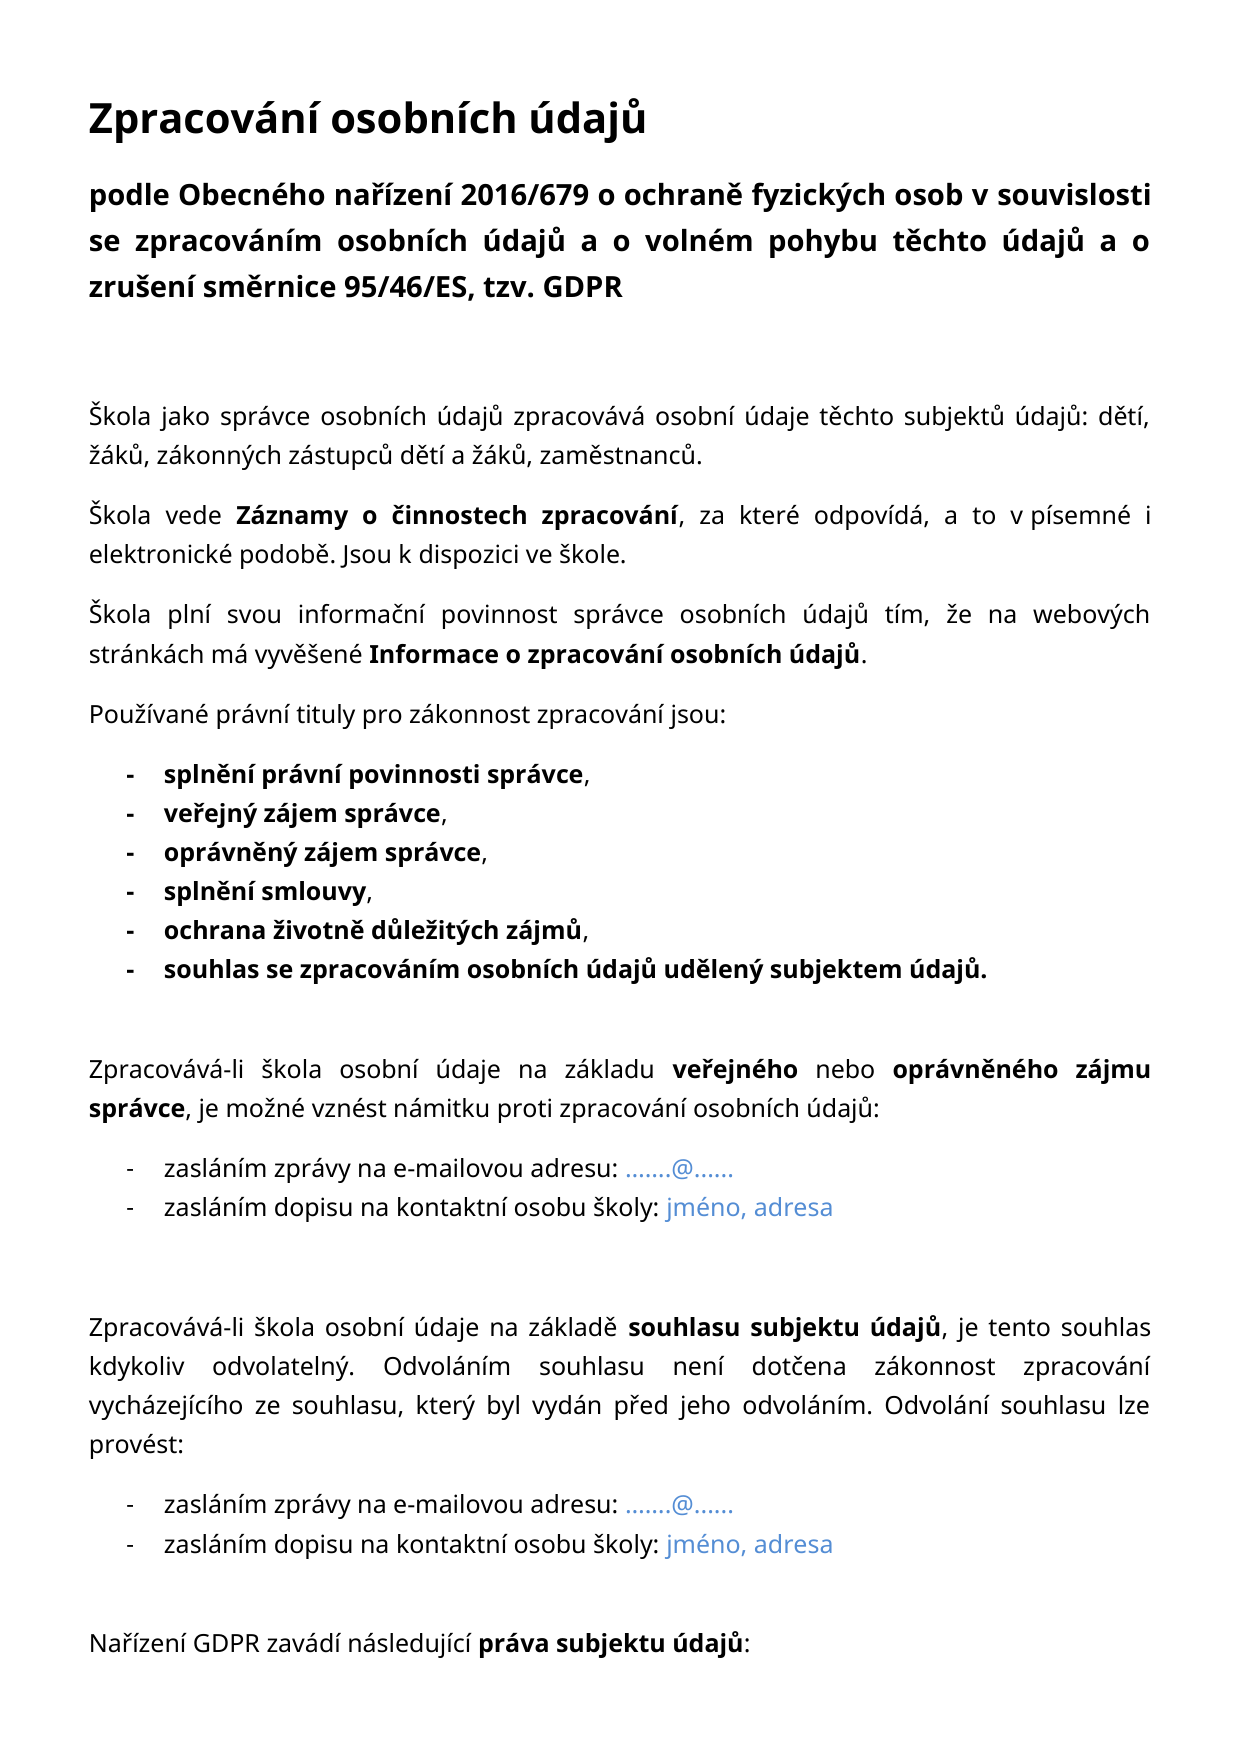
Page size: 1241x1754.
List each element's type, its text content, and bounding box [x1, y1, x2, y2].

text Používané právní tituly pro zákonnost zpracování jsou: [89, 696, 1152, 730]
text Škola jako správce osobních údajů zpracovává osobní údaje těchto subjektů údajů: dětí, žáků, zákonných zástupců dětí a žáků, zaměstnanců. [89, 399, 1152, 472]
text podle Obecného nařízení 2016/679 o ochraně fyzických osob v souvislosti se zpracováním osobních údajů a o volném pohybu těchto údajů a o zrušení směrnice 95/46/ES, tzv. GDPR [89, 175, 1152, 306]
text Zpracovává-li škola osobní údaje na základu veřejného nebo oprávněného zájmu správce, je možné vznést námitku proti zpracování osobních údajů: [89, 1051, 1152, 1124]
list zasláním dopisu na kontaktní osobu školy: jméno, adresa [126, 1526, 1152, 1560]
list oprávněný zájem správce, [126, 835, 1152, 869]
text Škola vede Záznamy o činnostech zpracování, za které odpovídá, a to v písemné i elektronické podobě. Jsou k dispozici ve škole. [89, 498, 1152, 571]
text Škola plní svou informační povinnost správce osobních údajů tím, že na webových stránkách má vyvěšené Informace o zpracování osobních údajů. [89, 597, 1152, 670]
list zasláním zprávy na e-mailovou adresu: …….@...... [126, 1487, 1152, 1521]
text Zpracování osobních údajů [89, 89, 1152, 145]
list veřejný zájem správce, [126, 796, 1152, 829]
list ochrana životně důležitých zájmů, [126, 913, 1152, 947]
list souhlas se zpracováním osobních údajů udělený subjektem údajů. [126, 952, 1152, 986]
text Nařízení GDPR zavádí následující práva subjektu údajů: [89, 1626, 1152, 1659]
text Zpracovává-li škola osobní údaje na základě souhlasu subjektu údajů, je tento souhlas kdykoliv odvolatelný. Odvoláním souhlasu není dotčena zákonnost zpracování vycházejícího ze souhlasu, který byl vydán před jeho odvoláním. Odvolání souhlasu lze provést: [89, 1310, 1152, 1461]
list zasláním dopisu na kontaktní osobu školy: jméno, adresa [126, 1190, 1152, 1224]
list splnění smlouvy, [126, 874, 1152, 908]
list splnění právní povinnosti správce, [126, 756, 1152, 790]
list zasláním zprávy na e-mailovou adresu: …….@...... [126, 1151, 1152, 1184]
